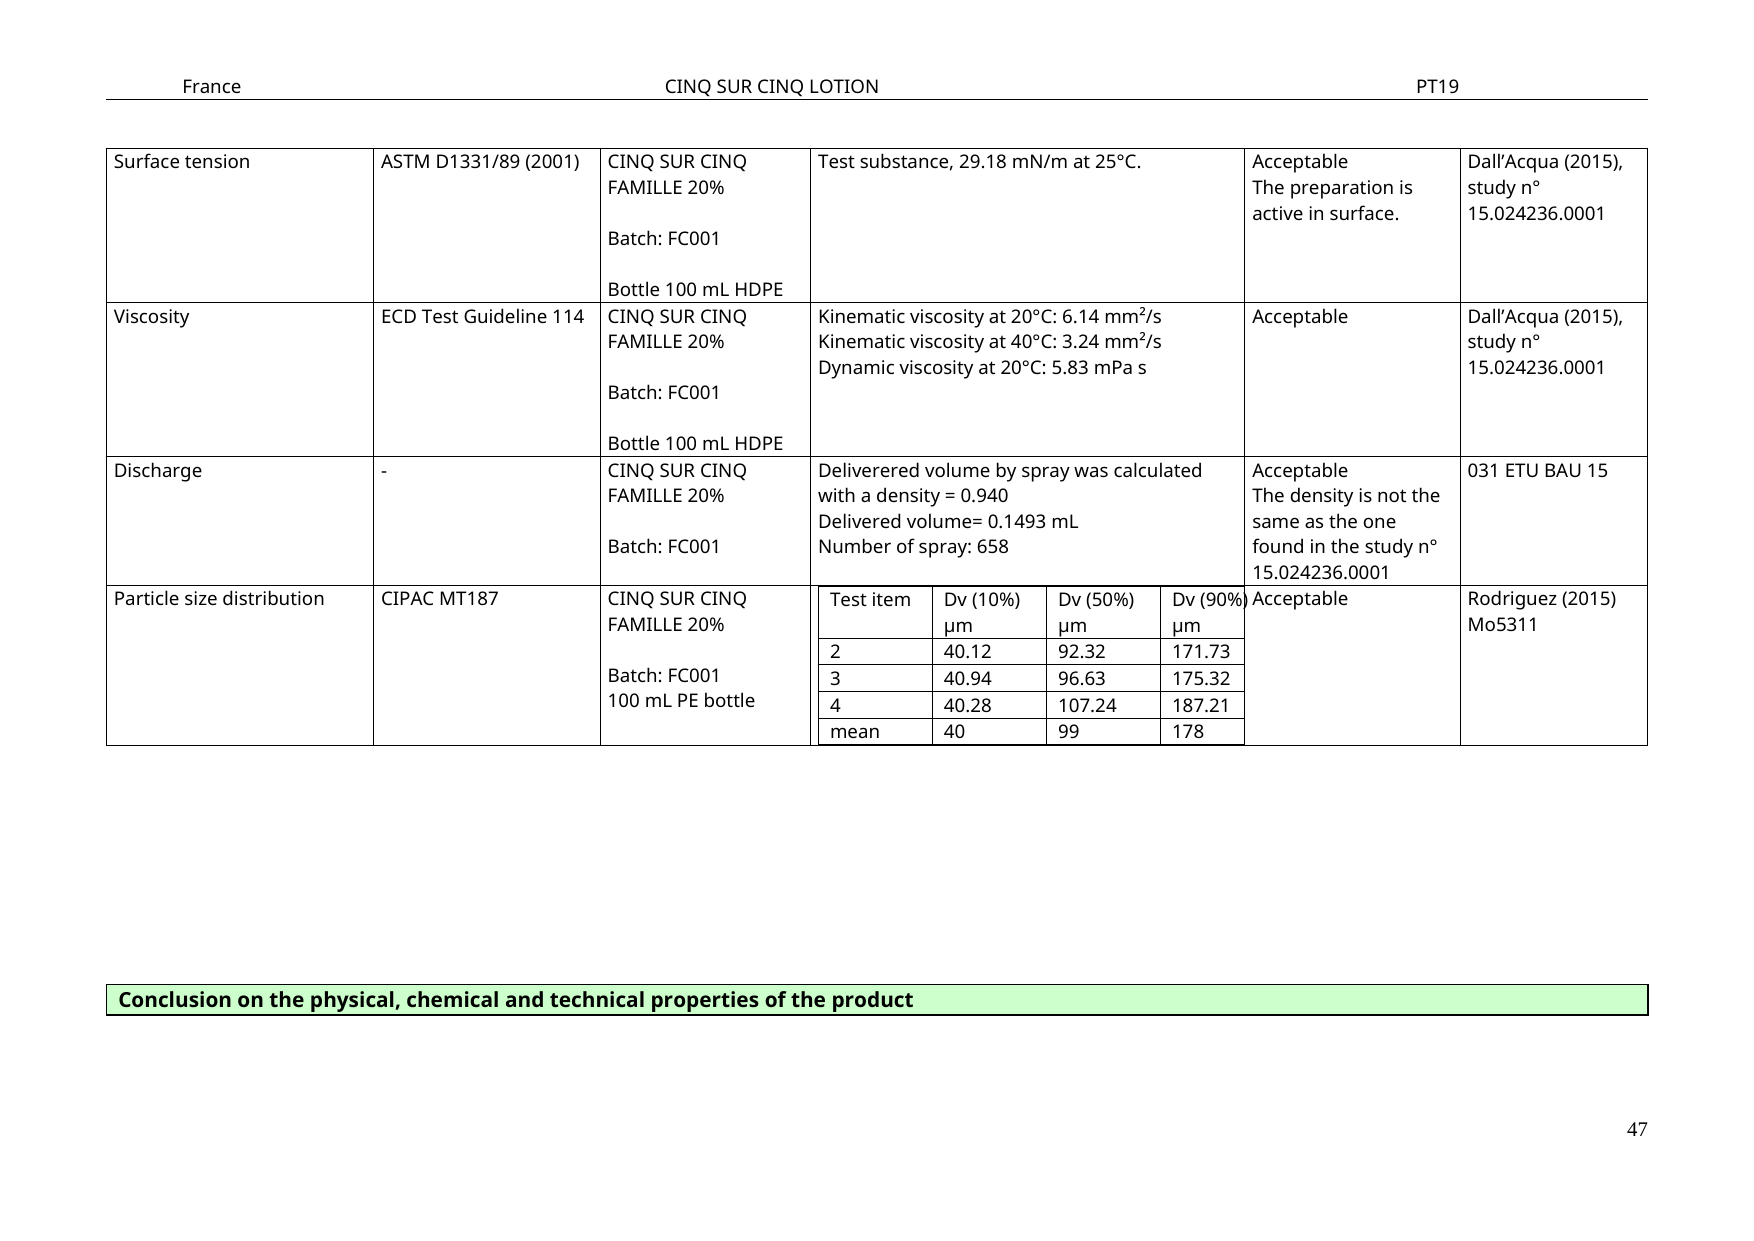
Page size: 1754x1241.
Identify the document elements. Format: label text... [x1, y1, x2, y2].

table_cell [819, 665, 932, 691]
table_cell Acceptable The density is not the same as the one found in the study n° 15.024236.0001 [1245, 457, 1460, 585]
table_cell Acceptable [1245, 586, 1460, 745]
table_cell [811, 586, 818, 745]
table_cell [1161, 587, 1244, 638]
table_cell Dall’Acqua (2015), study n° 15.024236.0001 [1461, 149, 1647, 302]
table_cell Rodriguez (2015) Mo5311 [1461, 586, 1647, 745]
table_cell [933, 587, 1046, 638]
table_cell CIPAC MT187 [374, 586, 600, 745]
table_cell [1047, 692, 1160, 718]
table_cell Test substance, 29.18 mN/m at 25°C. [811, 149, 1244, 302]
table_cell [1047, 587, 1160, 638]
table_cell Acceptable The preparation is active in surface. [1245, 149, 1460, 302]
table_cell CINQ SUR CINQ FAMILLE 20% Batch: FC001 100 mL PE bottle [601, 586, 810, 745]
table_header Conclusion on the physical, chemical and technical properties of the product [107, 985, 1647, 1014]
table_cell [819, 587, 932, 638]
table_cell [819, 719, 932, 744]
table_cell [933, 639, 1046, 664]
table_cell [933, 692, 1046, 718]
table_cell Acceptable [1245, 303, 1460, 456]
table_cell Deliverered volume by spray was calculated with a density = 0.940 Delivered volume= 0.1493 mL Number of spray: 658 [811, 457, 1244, 585]
table_cell [819, 639, 932, 664]
table_cell CINQ SUR CINQ FAMILLE 20% Batch: FC001 [601, 457, 810, 585]
table_cell Dall’Acqua (2015), study n° 15.024236.0001 [1461, 303, 1647, 456]
table_cell Kinematic viscosity at 20°C: 6.14 mm²/s Kinematic viscosity at 40°C: 3.24 mm²/s Dynamic viscosity at 20°C: 5.83 mPa s [811, 303, 1244, 456]
table_cell ASTM D1331/89 (2001) [374, 149, 600, 302]
table_cell ECD Test Guideline 114 [374, 303, 600, 456]
table_cell CINQ SUR CINQ FAMILLE 20% Batch: FC001 Bottle 100 mL HDPE [601, 149, 810, 302]
table_cell [933, 665, 1046, 691]
table_cell Surface tension [107, 149, 373, 302]
table_cell [1047, 719, 1160, 744]
table_cell [1161, 719, 1244, 744]
table_cell [1047, 639, 1160, 664]
table_cell [1047, 665, 1160, 691]
table_cell - [374, 457, 600, 585]
table_cell Particle size distribution [107, 586, 373, 745]
table_cell Viscosity [107, 303, 373, 456]
table_cell 031 ETU BAU 15 [1461, 457, 1647, 585]
table_cell Discharge [107, 457, 373, 585]
table_cell [1161, 665, 1244, 691]
table_cell [1161, 692, 1244, 718]
table_cell [1161, 639, 1244, 664]
table_cell [933, 719, 1046, 744]
table_cell [819, 692, 932, 718]
table_cell CINQ SUR CINQ FAMILLE 20% Batch: FC001 Bottle 100 mL HDPE [601, 303, 810, 456]
